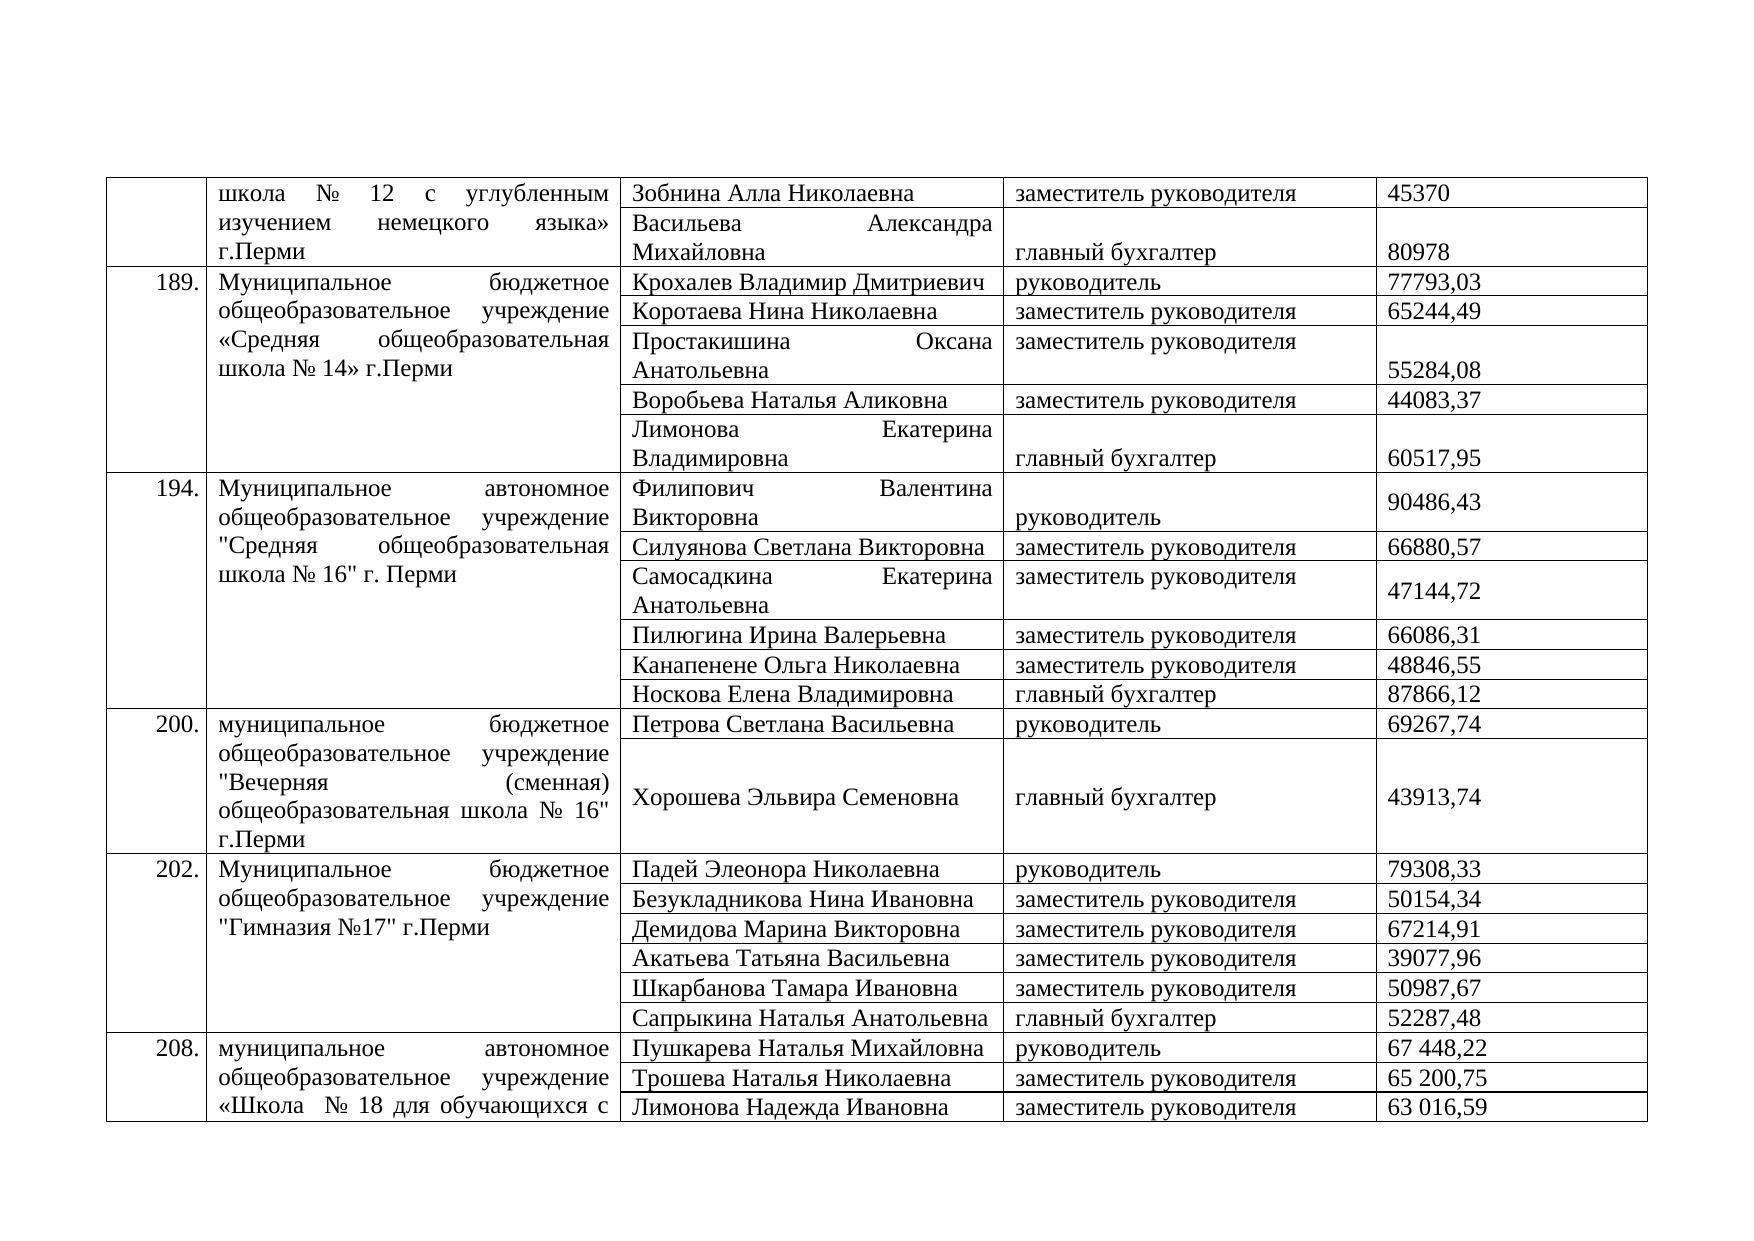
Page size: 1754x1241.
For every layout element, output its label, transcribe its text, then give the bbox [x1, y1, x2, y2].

table_cell главный бухгалтер [1004, 680, 1376, 708]
table_cell руководитель [1004, 854, 1376, 883]
table_cell заместитель руководителя [1004, 561, 1376, 619]
table_cell Трошева Наталья Николаевна [621, 1063, 1003, 1091]
table_cell заместитель руководителя [1004, 296, 1376, 325]
table_cell руководитель [1004, 267, 1376, 295]
table_cell Безукладникова Нина Ивановна [621, 884, 1003, 913]
table_cell Падей Элеонора Николаевна [621, 854, 1003, 883]
table_cell 77793,03 [1377, 267, 1647, 295]
table_cell [107, 1033, 206, 1121]
table_cell 60517,95 [1377, 415, 1647, 472]
table_cell 80978 [1377, 208, 1647, 266]
table_cell Петрова Светлана Васильевна [621, 709, 1003, 738]
table_cell Силуянова Светлана Викторовна [621, 532, 1003, 560]
table_cell руководитель [1004, 473, 1376, 531]
table_cell 48846,55 [1377, 650, 1647, 678]
table_cell Хорошева Эльвира Семеновна [621, 739, 1003, 853]
table_cell 47144,72 [1377, 561, 1647, 619]
table_cell 66880,57 [1377, 532, 1647, 560]
table_cell 87866,12 [1377, 680, 1647, 708]
table_cell главный бухгалтер [1004, 1003, 1376, 1032]
table_cell Демидова Марина Викторовна [621, 914, 1003, 942]
table_cell 52287,48 [1377, 1003, 1647, 1032]
table_cell 55284,08 [1377, 326, 1647, 384]
table_cell руководитель [1004, 1033, 1376, 1062]
table_cell [107, 709, 206, 853]
table_cell 90486,43 [1377, 473, 1647, 531]
table_cell [107, 854, 206, 1032]
table_cell заместитель руководителя [1004, 914, 1376, 942]
table_cell [107, 267, 206, 472]
table_cell Сапрыкина Наталья Анатольевна [621, 1003, 1003, 1032]
table_cell 50154,34 [1377, 884, 1647, 913]
table_cell главный бухгалтер [1004, 208, 1376, 266]
table_cell Муниципальное бюджетное общеобразовательное учреждение «Средняя общеобразовательная школа № 14» г.Перми [207, 267, 620, 472]
table_cell 66086,31 [1377, 620, 1647, 649]
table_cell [1004, 178, 1376, 207]
table_cell Носкова Елена Владимировна [621, 680, 1003, 708]
table_cell Пушкарева Наталья Михайловна [621, 1033, 1003, 1062]
table_cell 44083,37 [1377, 385, 1647, 413]
table_cell муниципальное бюджетное общеобразовательное учреждение "Вечерняя (сменная) общеобразовательная школа № 16" г.Перми [207, 709, 620, 853]
table_cell заместитель руководителя [1004, 973, 1376, 1002]
table_cell 65 200,75 [1377, 1063, 1647, 1091]
table_cell 50987,67 [1377, 973, 1647, 1002]
table_cell 39077,96 [1377, 944, 1647, 972]
table_cell заместитель руководителя [1004, 532, 1376, 560]
table_cell Лимонова Надежда Ивановна [621, 1093, 1003, 1121]
table_cell заместитель руководителя [1004, 385, 1376, 413]
table_cell 67214,91 [1377, 914, 1647, 942]
table_cell главный бухгалтер [1004, 739, 1376, 853]
table_cell заместитель руководителя [1004, 620, 1376, 649]
table_cell заместитель руководителя [1004, 884, 1376, 913]
table_cell Зобнина Алла Николаевна [621, 178, 1003, 207]
table_cell 69267,74 [1377, 709, 1647, 738]
table_cell Самосадкина Екатерина Анатольевна [621, 561, 1003, 619]
table_cell Филипович Валентина Викторовна [621, 473, 1003, 531]
table_cell Крохалев Владимир Дмитриевич [621, 267, 1003, 295]
table_cell заместитель руководителя [1004, 944, 1376, 972]
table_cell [1004, 1093, 1376, 1121]
table_cell 67 448,22 [1377, 1033, 1647, 1062]
table_cell заместитель руководителя [1004, 1063, 1376, 1091]
table_cell Воробьева Наталья Аликовна [621, 385, 1003, 413]
table_cell Акатьева Татьяна Васильевна [621, 944, 1003, 972]
table_cell Пилюгина Ирина Валерьевна [621, 620, 1003, 649]
table_cell муниципальное автономное общеобразовательное учреждение «Школа № 18 для обучающихся с ограниченными возможностями здоровья» г.Перми [207, 1033, 620, 1121]
table_cell Муниципальное автономное общеобразовательное учреждение "Средняя общеобразовательная школа № 16" г. Перми [207, 473, 620, 708]
table_cell 65244,49 [1377, 296, 1647, 325]
table_cell 43913,74 [1377, 739, 1647, 853]
table_cell Простакишина Оксана Анатольевна [621, 326, 1003, 384]
table_cell 45370 [1377, 178, 1647, 207]
table_cell Коротаева Нина Николаевна [621, 296, 1003, 325]
table_cell заместитель руководителя [1004, 326, 1376, 384]
table_cell [107, 473, 206, 708]
table_cell руководитель [1004, 709, 1376, 738]
table_cell Лимонова Екатерина Владимировна [621, 415, 1003, 472]
table_cell 79308,33 [1377, 854, 1647, 883]
table_cell 63 016,59 [1377, 1093, 1647, 1121]
table_cell Канапенене Ольга Николаевна [621, 650, 1003, 678]
table_cell Шкарбанова Тамара Ивановна [621, 973, 1003, 1002]
table_cell главный бухгалтер [1004, 415, 1376, 472]
table_cell Муниципальное бюджетное общеобразовательное учреждение "Гимназия №17" г.Перми [207, 854, 620, 1032]
table_cell Васильева Александра Михайловна [621, 208, 1003, 266]
table_cell заместитель руководителя [1004, 650, 1376, 678]
